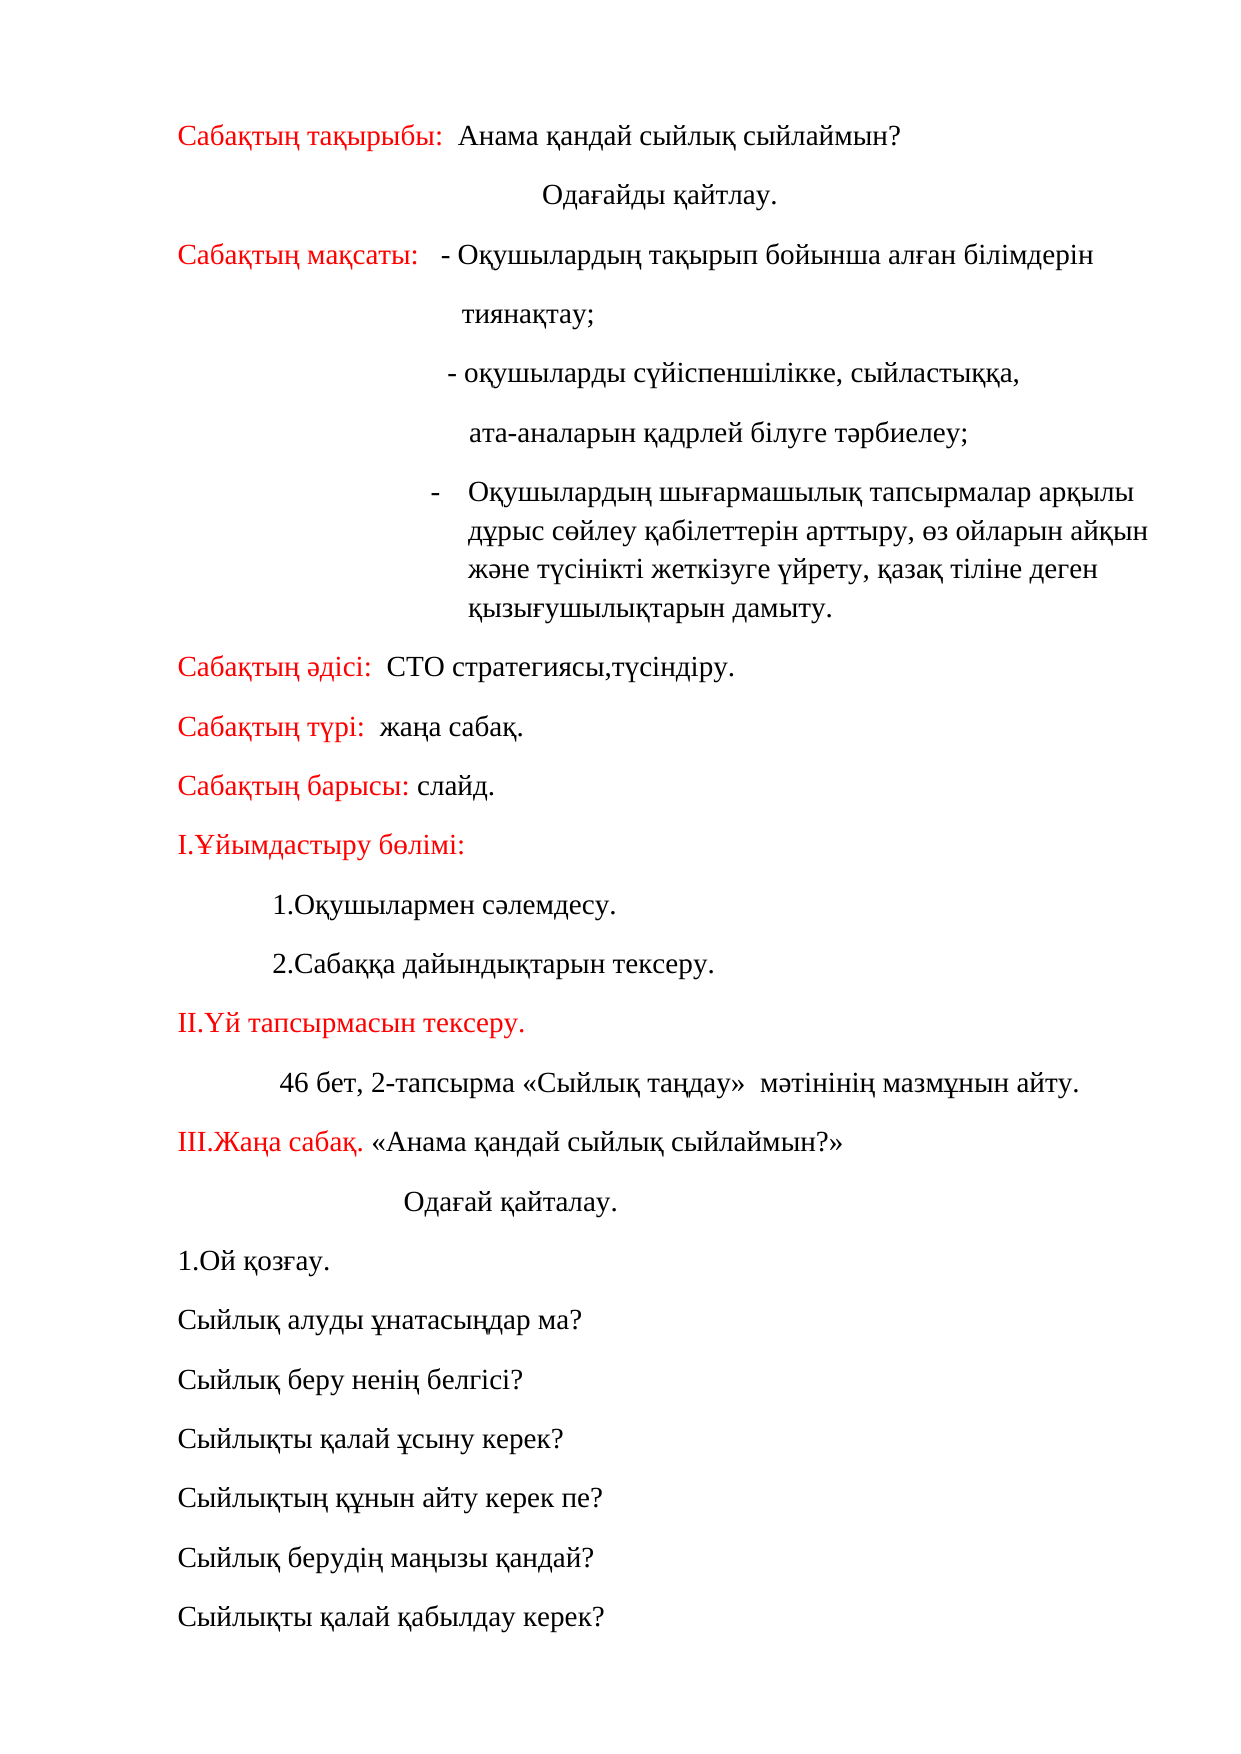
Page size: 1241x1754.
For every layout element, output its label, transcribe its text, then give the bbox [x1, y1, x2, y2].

text Сыйлық беру ненің белгісі? [177, 1362, 1152, 1395]
text Одағайды қайтлау. [177, 177, 1152, 211]
text Сыйлықты қалай ұсыну керек? [177, 1421, 1152, 1455]
text Сабақтың түрі: жаңа сабақ. [177, 709, 1152, 742]
text Сабақтың тақырыбы: Анама қандай сыйлық сыйлаймын? [177, 118, 1152, 152]
text 2.Сабаққа дайындықтарын тексеру. [177, 946, 1152, 980]
text Сабақтың мақсаты: - Оқушылардың тақырып бойынша алған білімдерін [177, 237, 1152, 270]
text 1.Ой қозғау. [177, 1243, 1152, 1277]
text 46 бет, 2-тапсырма «Сыйлық таңдау» мәтінінің мазмұнын айту. [177, 1065, 1152, 1098]
text Сыйлықтың құнын айту керек пе? [177, 1481, 1152, 1514]
text - оқушыларды сүйіспеншілікке, сыйластыққа, [177, 356, 1152, 389]
text Сабақтың әдісі: СТО стратегиясы,түсіндіру. [177, 649, 1152, 683]
list Оқушылардың шығармашылық тапсырмалар арқылы дұрыс сөйлеу қабілеттерін арттыру, өз ойларын айқын және түсінікті жеткізуге үйрету, қазақ тіліне деген қызығушылықтарын дамыту. [430, 474, 1152, 623]
text III.Жаңа сабақ. «Анама қандай сыйлық сыйлаймын?» [177, 1124, 1152, 1158]
text II.Үй тапсырмасын тексеру. [177, 1006, 1152, 1039]
text тиянақтау; [177, 296, 1152, 330]
text Одағай қайталау. [177, 1184, 1152, 1217]
text I.Ұйымдастыру бөлімі: [177, 827, 1152, 861]
text Сыйлық алуды ұнатасыңдар ма? [177, 1302, 1152, 1336]
text Сыйлық берудің маңызы қандай? [177, 1540, 1152, 1573]
text Сыйлықты қалай қабылдау керек? [177, 1599, 1152, 1633]
text Сабақтың барысы: слайд. [177, 768, 1152, 802]
text ата-аналарын қадрлей білуге тәрбиелеу; [177, 415, 1152, 448]
text 1.Оқушылармен сәлемдесу. [177, 887, 1152, 920]
